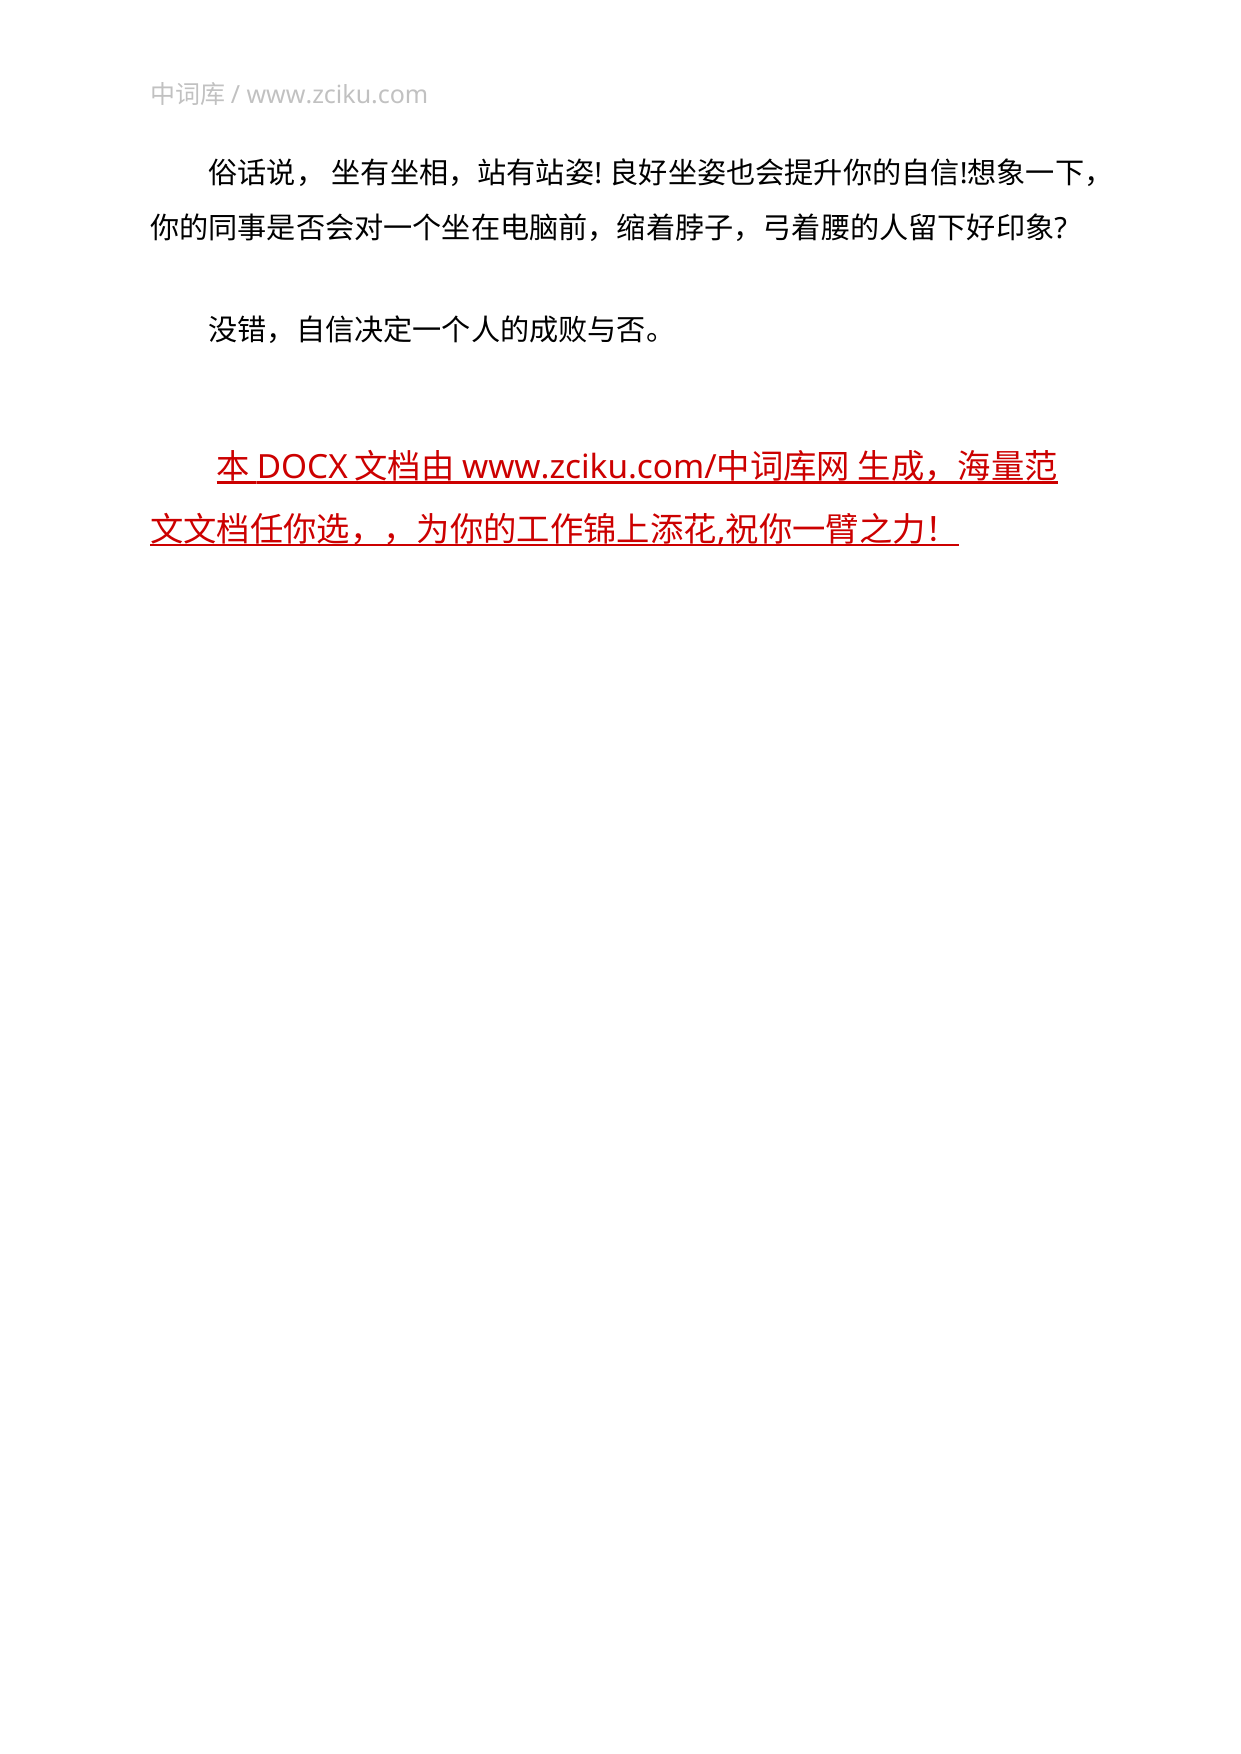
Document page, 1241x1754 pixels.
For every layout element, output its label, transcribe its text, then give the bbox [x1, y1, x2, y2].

text 本DOCX文档由 www.zciku.com/中词库网 生成，海量范文文档任你选，，为你的工作锦上添花,祝你一臂之力！ [150, 440, 1090, 551]
text 没错，自信决定一个人的成败与否。 [150, 307, 1090, 349]
text 俗话说， 坐有坐相，站有站姿! 良好坐姿也会提升你的自信!想象一下，你的同事是否会对一个坐在电脑前，缩着脖子，弓着腰的人留下好印象? [150, 150, 1090, 247]
